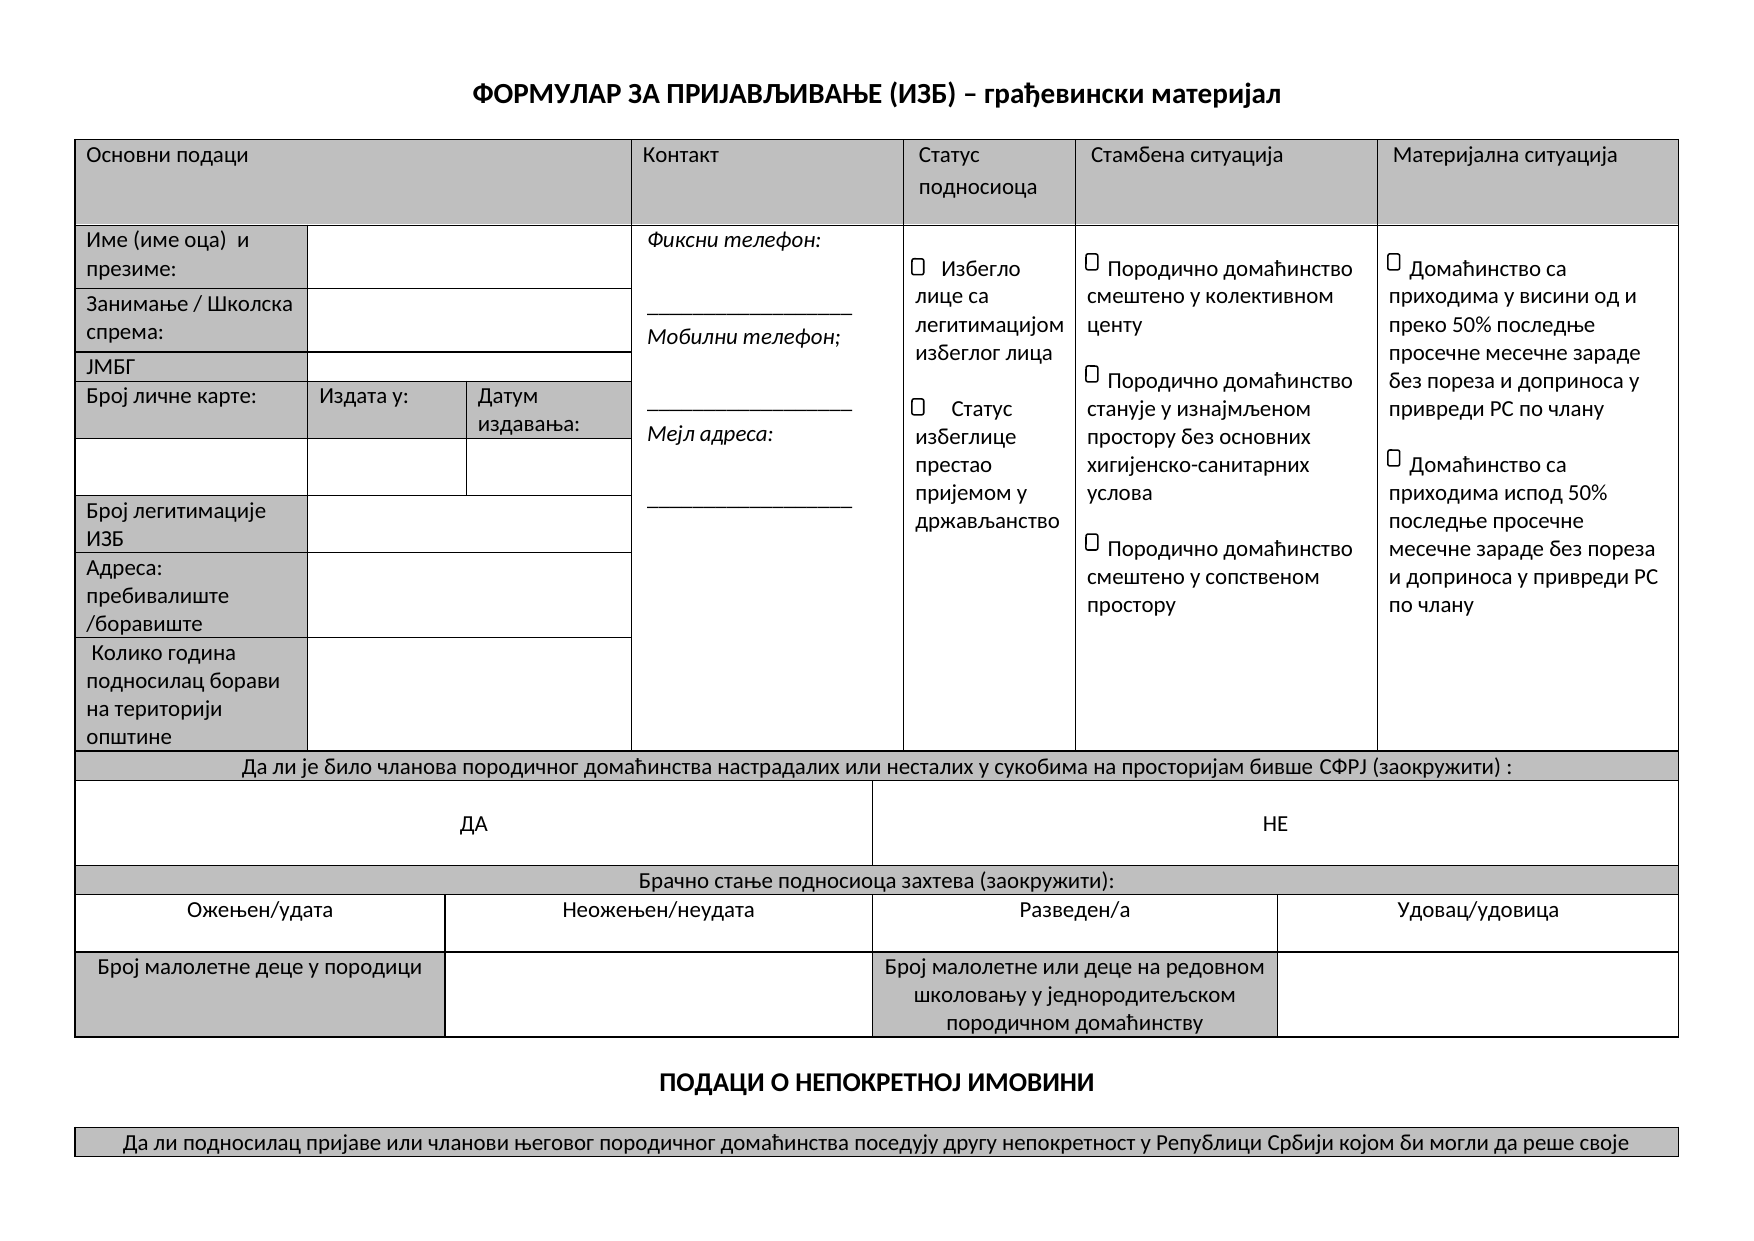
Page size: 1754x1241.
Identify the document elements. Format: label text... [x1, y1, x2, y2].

table_cell Колико година подносилац борави на територији општине [76, 638, 307, 750]
table_cell Брачно стање подносиоца захтева (заокружити): [76, 866, 1678, 894]
table_cell Занимање / Школска спрема: [76, 289, 307, 351]
table_cell Неожењен/неудата [446, 895, 872, 951]
table_cell Избегло лице са легитимацијом избеглог лица Статус избеглице престао пријемом у држављанство [904, 226, 1075, 750]
table_cell Разведен/а [873, 895, 1277, 951]
table_cell [446, 953, 872, 1036]
table_header Стамбена ситуација [1076, 140, 1377, 224]
table_cell Број малолетне деце у породици [76, 953, 444, 1036]
table_cell Ожењен/удата [76, 895, 444, 951]
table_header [76, 1128, 1678, 1156]
table_cell Име (име оца) и презиме: [76, 226, 307, 288]
table_cell Број легитимације ИЗБ [76, 496, 307, 552]
table_cell Породично домаћинство смештено у колективном центу Породично домаћинство станује у изнајмљеном простору без основних хигијенско-санитарних услова Породично домаћинство смештено у сопственом простору [1076, 226, 1377, 750]
table_cell Фиксни телефон: __________________ Мобилни телефон; __________________ Мејл адреса: __________________ [632, 226, 903, 750]
table_cell [308, 638, 631, 750]
table_cell Удовац/удовица [1278, 895, 1678, 951]
table_header Материјална ситуација [1378, 140, 1678, 224]
table_cell Број малолетне или деце на редовном школовању у једнородитељском породичном домаћинству [873, 953, 1277, 1036]
table_cell ДА [76, 781, 872, 865]
table_cell [308, 553, 631, 637]
table_cell [467, 439, 631, 495]
table_cell [76, 439, 307, 495]
table_cell Адреса: пребивалиште /боравиште [76, 553, 307, 637]
table_header Контакт [632, 140, 903, 224]
table_header Статус подносиоца [904, 140, 1075, 224]
table_cell [308, 289, 631, 351]
table_cell Број личне карте: [76, 382, 307, 438]
table_cell [308, 353, 631, 381]
table_cell ЈМБГ [76, 353, 307, 381]
text ФОРМУЛАР ЗА ПРИЈАВЉИВАЊЕ (ИЗБ) – грађевински материјал [75, 75, 1679, 111]
table_header Основни подаци [76, 140, 631, 224]
table_cell Издата у: [308, 382, 466, 438]
table_cell [308, 439, 466, 495]
table_cell [308, 226, 631, 288]
table_header Да ли је било чланова породичног домаћинства настрадалих или несталих у сукобима на просторијам бивше СФРЈ (заокружити) : [76, 752, 1678, 780]
text ПОДАЦИ О НЕПОКРЕТНОЈ ИМОВИНИ [75, 1066, 1679, 1098]
table_cell НЕ [873, 781, 1678, 865]
table_cell Домаћинство са приходима у висини од и преко 50% последње просечне месечне зараде без пореза и доприноса у привреди РС по члану Домаћинство са приходима испод 50% последње просечне месечне зараде без пореза и доприноса у привреди РС по члану [1378, 226, 1678, 750]
table_cell [308, 496, 631, 552]
table_cell [1278, 953, 1678, 1036]
table_cell Датум издавања: [467, 382, 631, 438]
